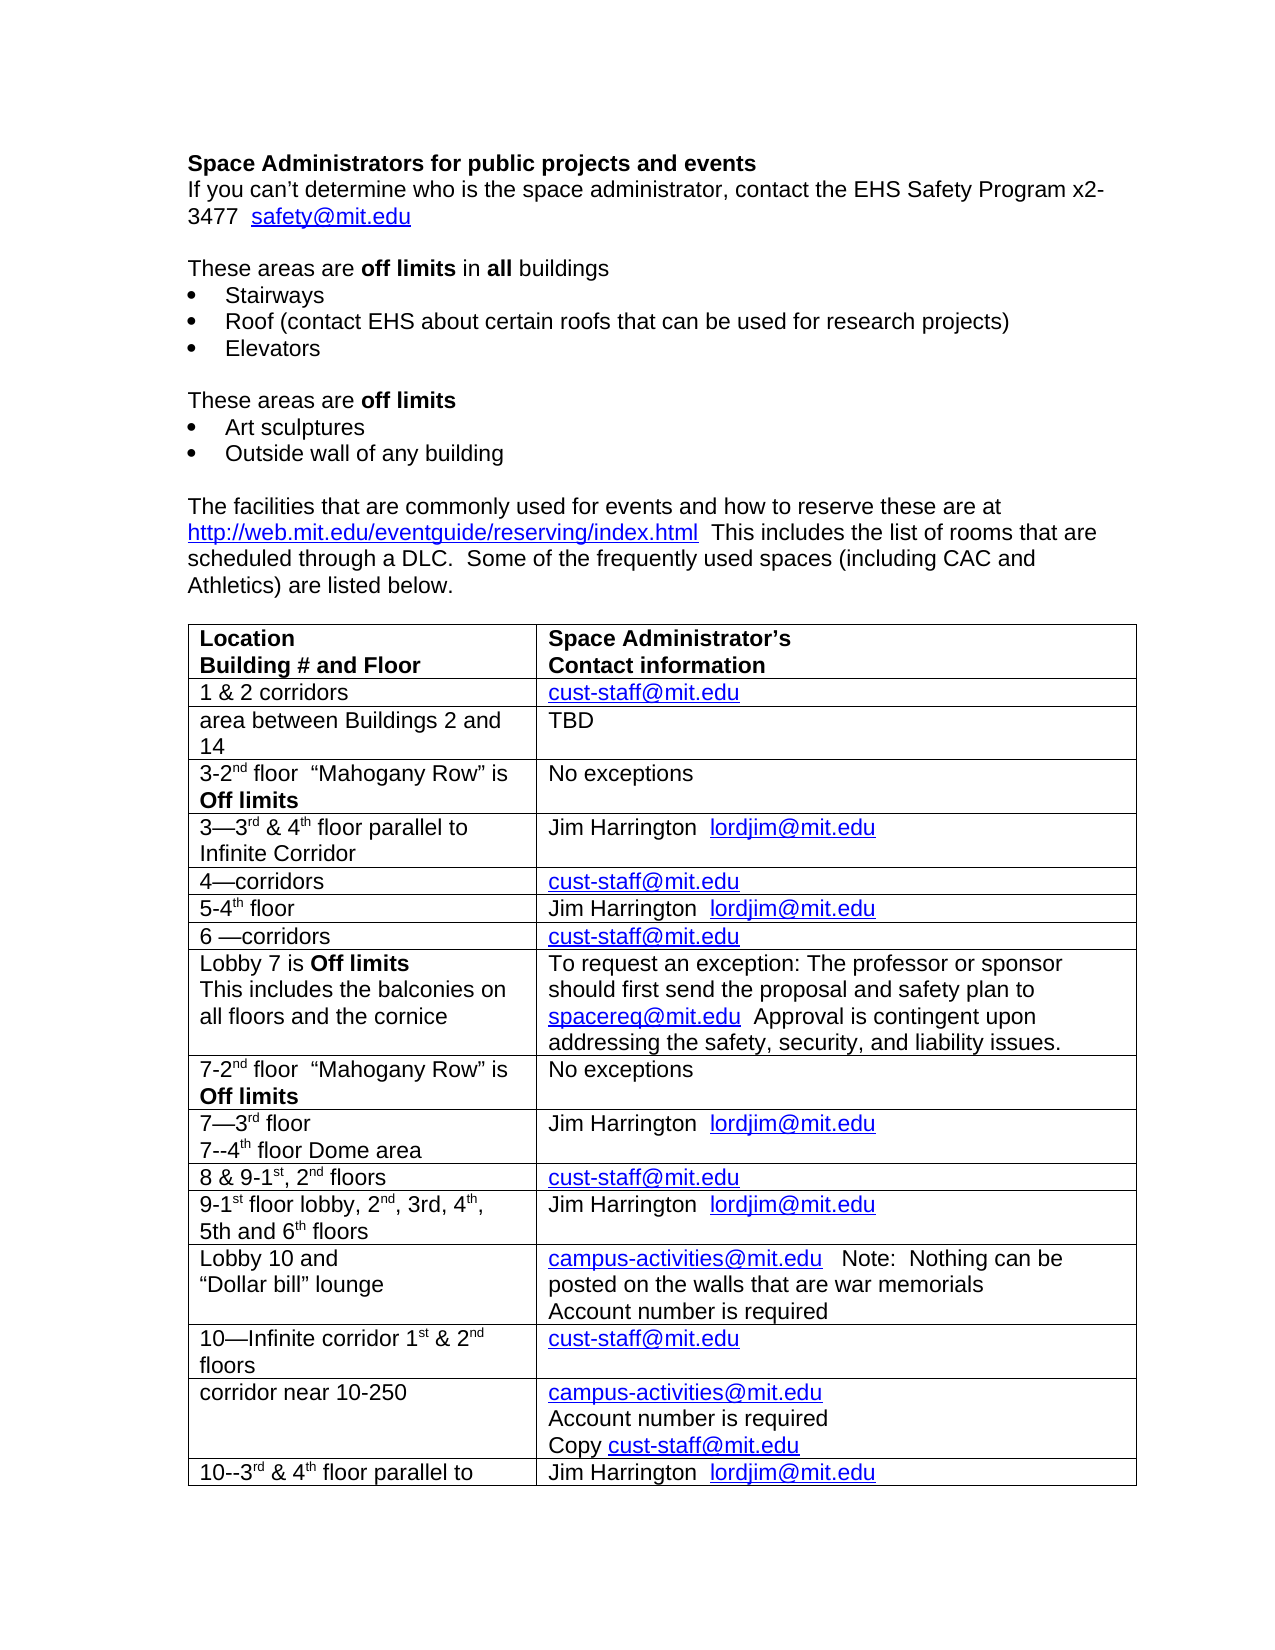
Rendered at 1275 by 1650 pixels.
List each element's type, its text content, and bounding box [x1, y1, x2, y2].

table_cell corridor near 10-250 [189, 1379, 536, 1458]
text The facilities that are commonly used for events and how to reserve these are at http://web.mit.edu/eventguide/reserving/index.html This includes the list of rooms that are scheduled through a DLC. Some of the frequently used spaces (including CAC and Athletics) are listed below. [187, 493, 1125, 598]
list Elevators [187, 334, 1125, 361]
list Stairways [187, 282, 1125, 308]
table_cell TBD [537, 707, 1136, 759]
list Art sculptures [187, 413, 1125, 440]
text If you can’t determine who is the space administrator, contact the EHS Safety Program x2-3477 safety@mit.edu [187, 176, 1125, 229]
table_cell 7-2nd floor “Mahogany Row” is Off limits [189, 1056, 536, 1109]
table_cell cust-staff@mit.edu [537, 1325, 1136, 1378]
table_cell 7—3rd floor 7--4th floor Dome area [189, 1110, 536, 1163]
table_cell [189, 1459, 536, 1485]
table_cell 6 —corridors [189, 923, 536, 949]
table_cell No exceptions [537, 760, 1136, 813]
table_cell cust-staff@mit.edu [537, 1164, 1136, 1190]
table_cell Jim Harrington lordjim@mit.edu [537, 895, 1136, 922]
table_cell Lobby 10 and “Dollar bill” lounge [189, 1245, 536, 1324]
table_cell cust-staff@mit.edu [537, 679, 1136, 706]
table_cell 10—Infinite corridor 1st & 2nd floors [189, 1325, 536, 1378]
table_cell To request an exception: The professor or sponsor should first send the proposal and safety plan to spacereq@mit.edu Approval is contingent upon addressing the safety, security, and liability issues. [537, 950, 1136, 1055]
table_cell 1 & 2 corridors [189, 679, 536, 706]
table_cell 3-2nd floor “Mahogany Row” is Off limits [189, 760, 536, 813]
table_cell Lobby 7 is Off limits This includes the balconies on all floors and the cornice [189, 950, 536, 1055]
table_cell 9-1st floor lobby, 2nd, 3rd, 4th, 5th and 6th floors [189, 1191, 536, 1244]
table_cell cust-staff@mit.edu [537, 868, 1136, 894]
text These areas are off limits [187, 387, 1125, 413]
table_header Space Administrator’s Contact information [537, 625, 1136, 678]
table_cell area between Buildings 2 and 14 [189, 707, 536, 759]
table_cell No exceptions [537, 1056, 1136, 1109]
table_header Location Building # and Floor [189, 625, 536, 678]
table_cell 5-4th floor [189, 895, 536, 922]
table_cell Jim Harrington lordjim@mit.edu [537, 1191, 1136, 1244]
table_cell campus-activities@mit.edu Note: Nothing can be posted on the walls that are war memorials Account number is required [537, 1245, 1136, 1324]
table_cell 3—3rd & 4th floor parallel to Infinite Corridor [189, 814, 536, 867]
list Outside wall of any building [187, 440, 1125, 466]
text These areas are off limits in all buildings [187, 255, 1125, 282]
subtitle Space Administrators for public projects and events [187, 150, 1125, 176]
list Roof (contact EHS about certain roofs that can be used for research projects) [187, 308, 1125, 334]
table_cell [537, 1459, 1136, 1485]
table_cell 4—corridors [189, 868, 536, 894]
table_cell Jim Harrington lordjim@mit.edu [537, 814, 1136, 867]
table_cell Jim Harrington lordjim@mit.edu [537, 1110, 1136, 1163]
table_cell campus-activities@mit.edu Account number is required Copy cust-staff@mit.edu [537, 1379, 1136, 1458]
table_cell cust-staff@mit.edu [537, 923, 1136, 949]
table_cell 8 & 9-1st, 2nd floors [189, 1164, 536, 1190]
